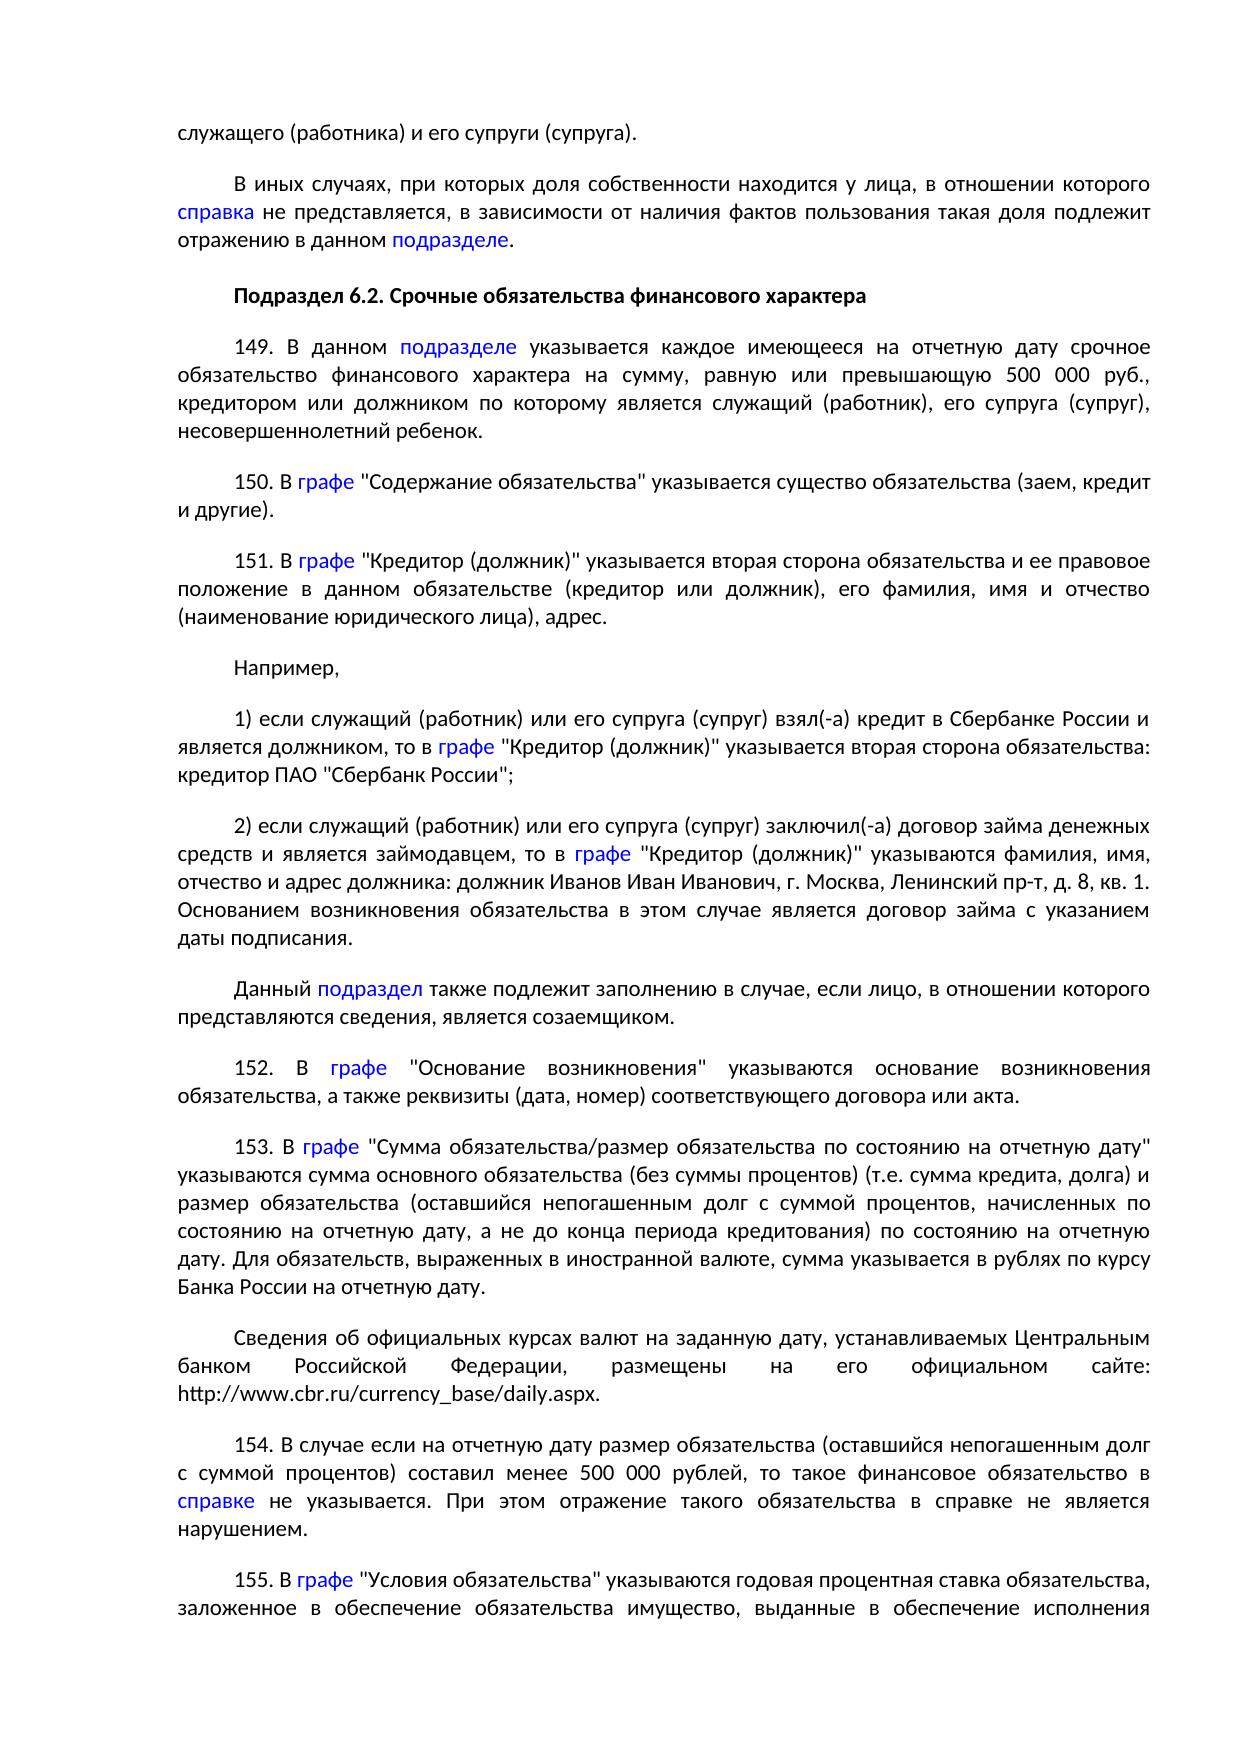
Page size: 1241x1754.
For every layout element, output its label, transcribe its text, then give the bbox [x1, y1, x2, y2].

text 153. В графе "Сумма обязательства/размер обязательства по состоянию на отчетную дату" указываются сумма основного обязательства (без суммы процентов) (т.е. сумма кредита, долга) и размер обязательства (оставшийся непогашенным долг с суммой процентов, начисленных по состоянию на отчетную дату, а не до конца периода кредитования) по состоянию на отчетную дату. Для обязательств, выраженных в иностранной валюте, сумма указывается в рублях по курсу Банка России на отчетную дату. [177, 1132, 1152, 1300]
text 2) если служащий (работник) или его супруга (супруг) заключил(-а) договор займа денежных средств и является займодавцем, то в графе "Кредитор (должник)" указываются фамилия, имя, отчество и адрес должника: должник Иванов Иван Иванович, г. Москва, Ленинский пр-т, д. 8, кв. 1. Основанием возникновения обязательства в этом случае является договор займа с указанием даты подписания. [177, 811, 1152, 951]
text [177, 118, 1152, 146]
text 150. В графе "Содержание обязательства" указывается существо обязательства (заем, кредит и другие). [177, 467, 1152, 523]
text 154. В случае если на отчетную дату размер обязательства (оставшийся непогашенным долг с суммой процентов) составил менее 500 000 рублей, то такое финансовое обязательство в справке не указывается. При этом отражение такого обязательства в справке не является нарушением. [177, 1430, 1152, 1542]
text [177, 1565, 1152, 1621]
text 1) если служащий (работник) или его супруга (супруг) взял(-а) кредит в Сбербанке России и является должником, то в графе "Кредитор (должник)" указывается вторая сторона обязательства: кредитор ПАО "Сбербанк России"; [177, 704, 1152, 788]
text 151. В графе "Кредитор (должник)" указывается вторая сторона обязательства и ее правовое положение в данном обязательстве (кредитор или должник), его фамилия, имя и отчество (наименование юридического лица), адрес. [177, 546, 1152, 630]
text Данный подраздел также подлежит заполнению в случае, если лицо, в отношении которого представляются сведения, является созаемщиком. [177, 974, 1152, 1030]
text 149. В данном подразделе указывается каждое имеющееся на отчетную дату срочное обязательство финансового характера на сумму, равную или превышающую 500 000 руб., кредитором или должником по которому является служащий (работник), его супруга (супруг), несовершеннолетний ребенок. [177, 332, 1152, 444]
text 152. В графе "Основание возникновения" указываются основание возникновения обязательства, а также реквизиты (дата, номер) соответствующего договора или акта. [177, 1053, 1152, 1109]
text В иных случаях, при которых доля собственности находится у лица, в отношении которого справка не представляется, в зависимости от наличия фактов пользования такая доля подлежит отражению в данном подразделе. [177, 169, 1152, 253]
text Сведения об официальных курсах валют на заданную дату, устанавливаемых Центральным банком Российской Федерации, размещены на его официальном сайте: http://www.cbr.ru/currency_base/daily.aspx. [177, 1323, 1152, 1407]
title Подраздел 6.2. Срочные обязательства финансового характера [177, 281, 1152, 309]
text Например, [177, 653, 1152, 681]
